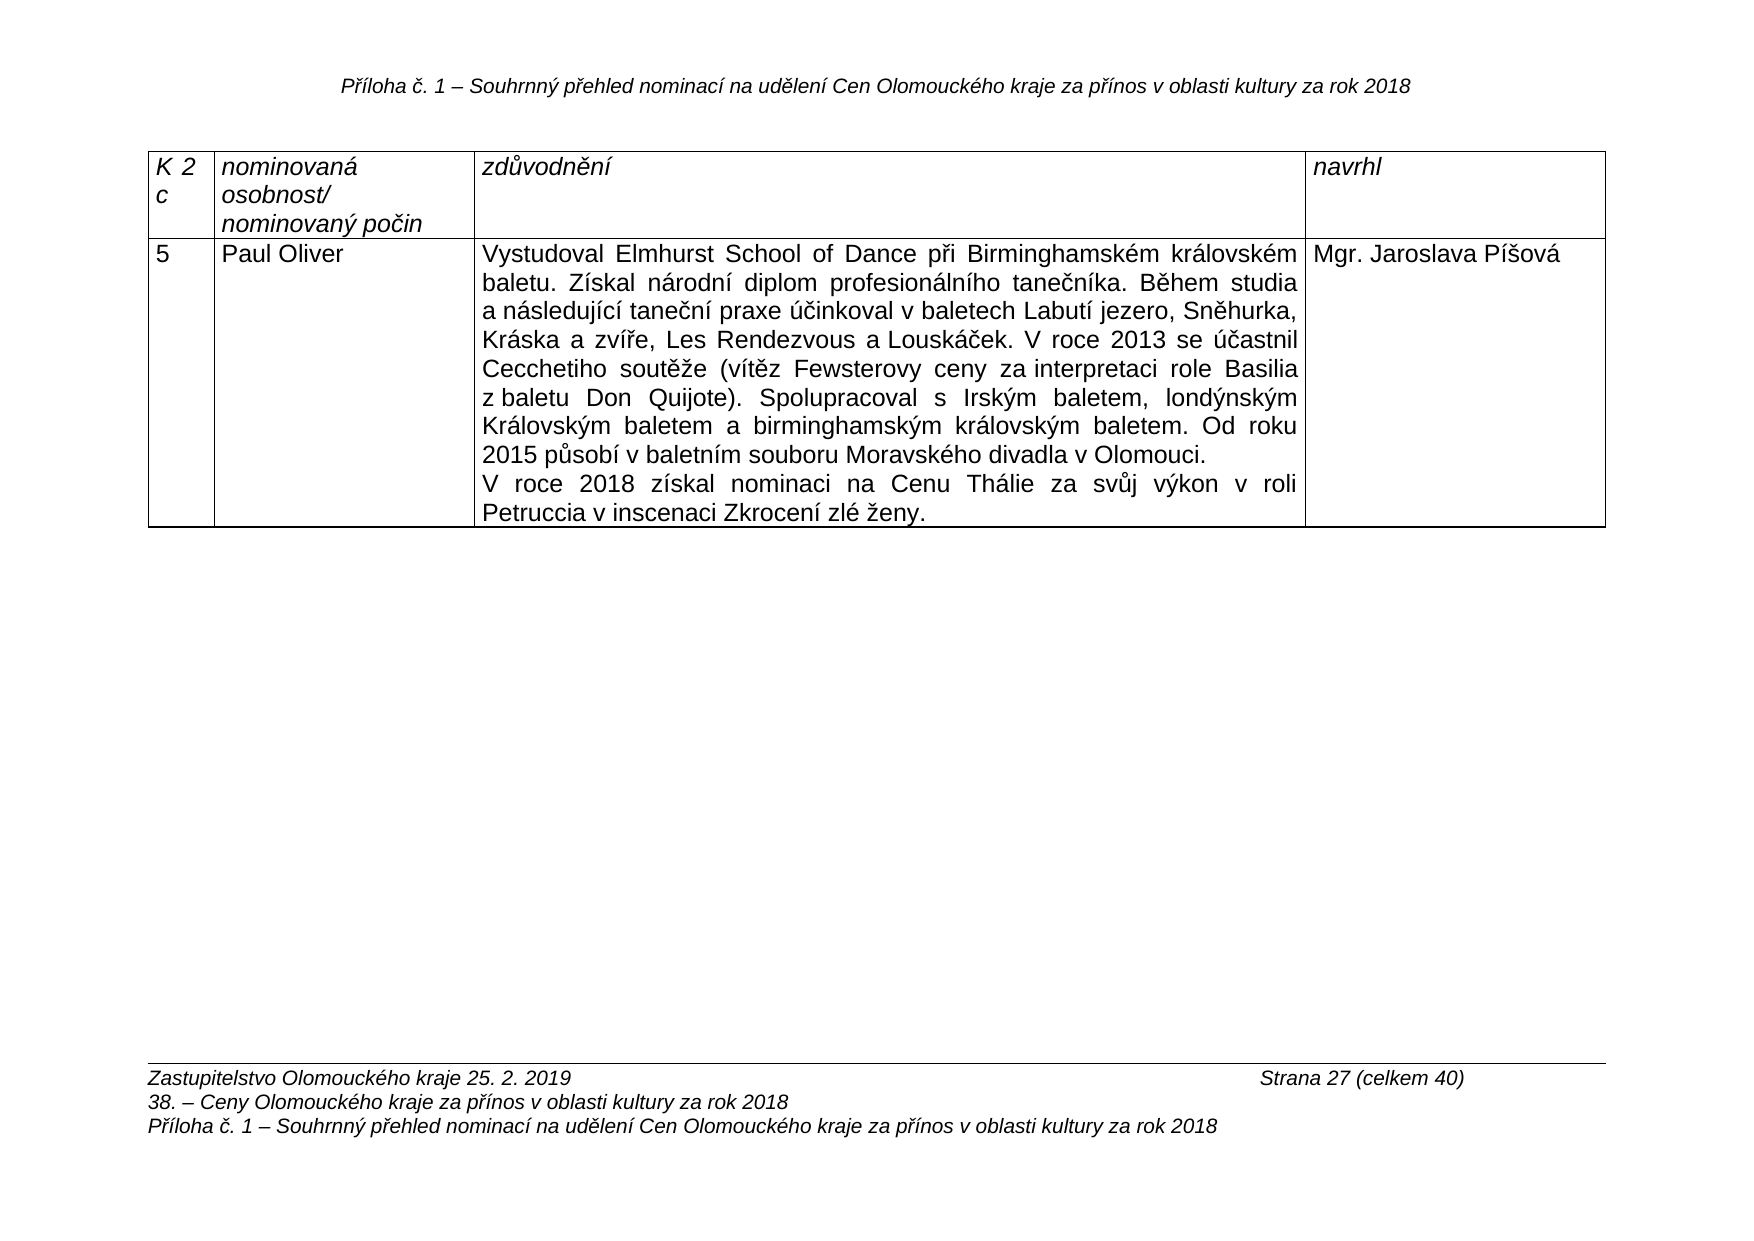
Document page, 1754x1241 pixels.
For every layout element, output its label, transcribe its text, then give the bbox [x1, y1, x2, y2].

table_cell 5 [149, 239, 214, 526]
table_cell Mgr. Jaroslava Píšová [1306, 239, 1605, 526]
table_header nominovaná osobnost/ nominovaný počin [215, 152, 474, 238]
table_header navrhl [1306, 152, 1605, 238]
table_cell Vystudoval Elmhurst School of Dance při Birminghamském královském baletu. Získal národní diplom profesionálního tanečníka. Během studia a následující taneční praxe účinkoval v baletech Labutí jezero, Sněhurka, Kráska a zvíře, Les Rendezvous a Louskáček. V roce 2013 se účastnil Cecchetiho soutěže (vítěz Fewsterovy ceny za interpretaci role Basilia z baletu Don Quijote). Spolupracoval s Irským baletem, londýnským Královským baletem a birminghamským královským baletem. Od roku 2015 působí v baletním souboru Moravského divadla v Olomouci. V roce 2018 získal nominaci na Cenu Thálie za svůj výkon v roli Petruccia v inscenaci Zkrocení zlé ženy. [475, 239, 1305, 526]
table_header zdůvodnění [475, 152, 1305, 238]
table_header K 2c [149, 152, 214, 238]
table_cell Paul Oliver [215, 239, 474, 526]
